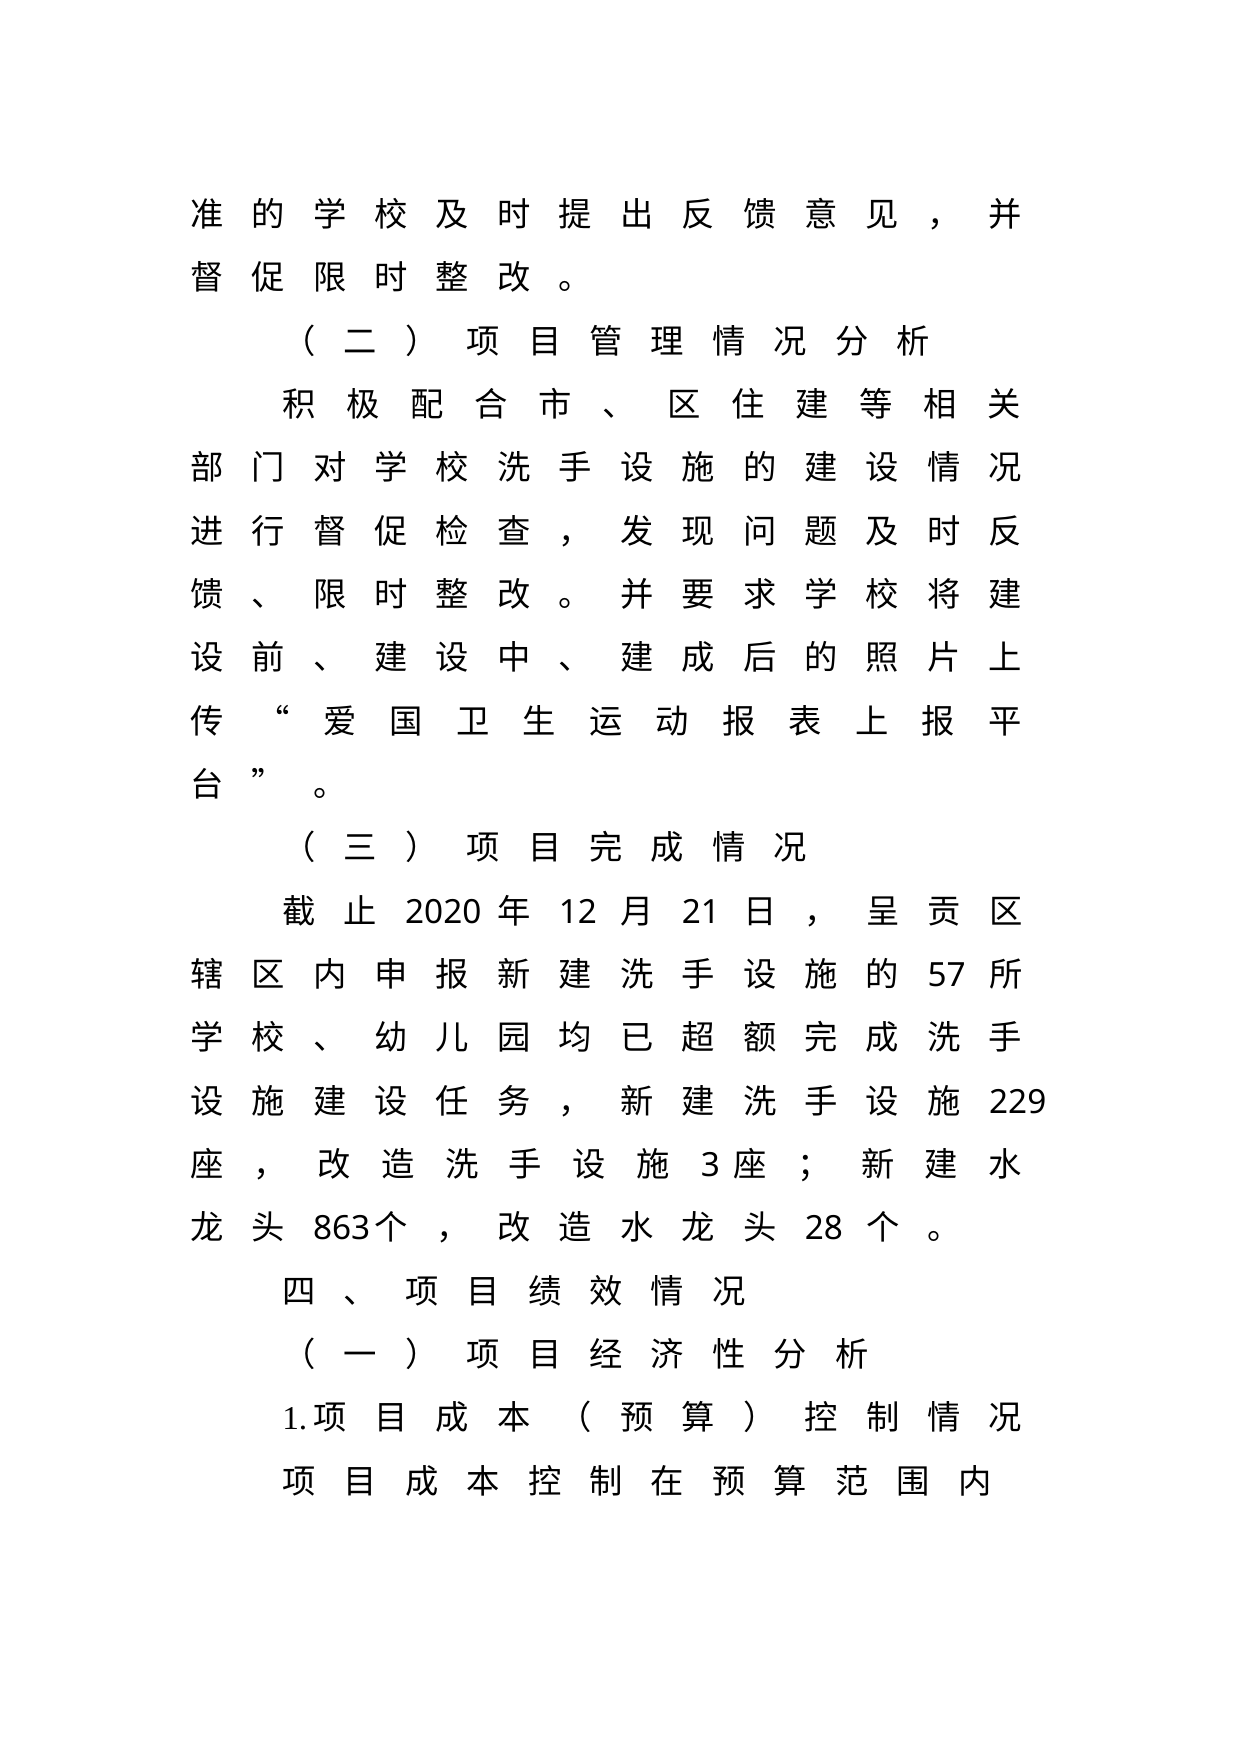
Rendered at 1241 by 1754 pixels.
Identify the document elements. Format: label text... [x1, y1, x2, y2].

text （一）项目经济性分析 [190, 1320, 1050, 1384]
list 积极配合市、区住建等相关部门对学校洗手设施的建设情况进行督促检查，发现问题及时反馈、限时整改。并要求学校将建设前、建设中、建成后的照片上传“爱国卫生运动报表上报平台”。 [190, 370, 1050, 814]
text 1.项目成本（预算）控制情况 [190, 1384, 1050, 1447]
list 截止2020年12月21日，呈贡区辖区内申报新建洗手设施的57所学校、幼儿园均已超额完成洗手设施建设任务，新建洗手设施229座，改造洗手设施3座；新建水龙头863个，改造水龙头28个。 [190, 877, 1050, 1257]
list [190, 180, 1050, 307]
list （二）项目管理情况分析 [190, 307, 1050, 370]
list （三）项目完成情况 [190, 814, 1050, 877]
text 四、项目绩效情况 [190, 1257, 1050, 1320]
text 项目成本控制在预算范围内 [190, 1447, 1050, 1510]
